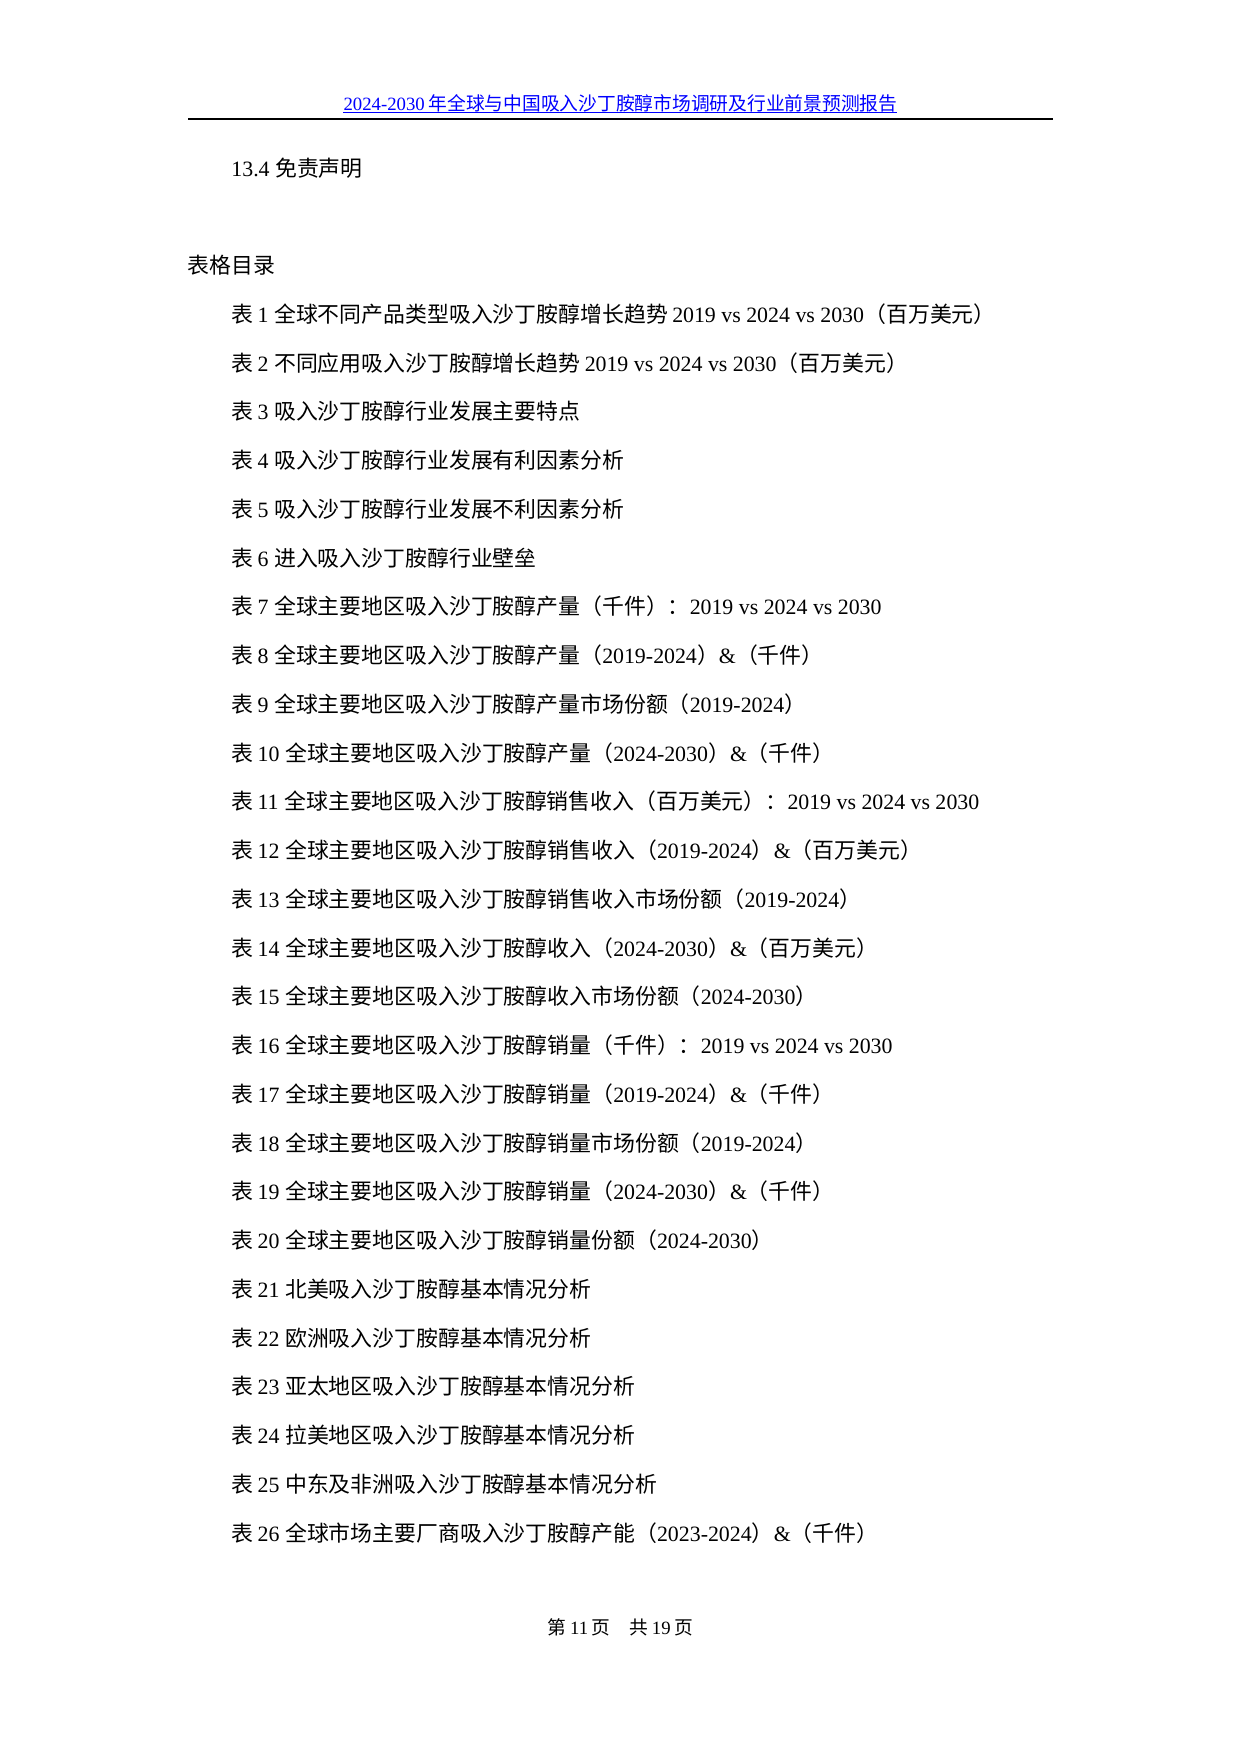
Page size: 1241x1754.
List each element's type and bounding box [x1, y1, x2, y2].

text [187, 150, 1053, 1548]
